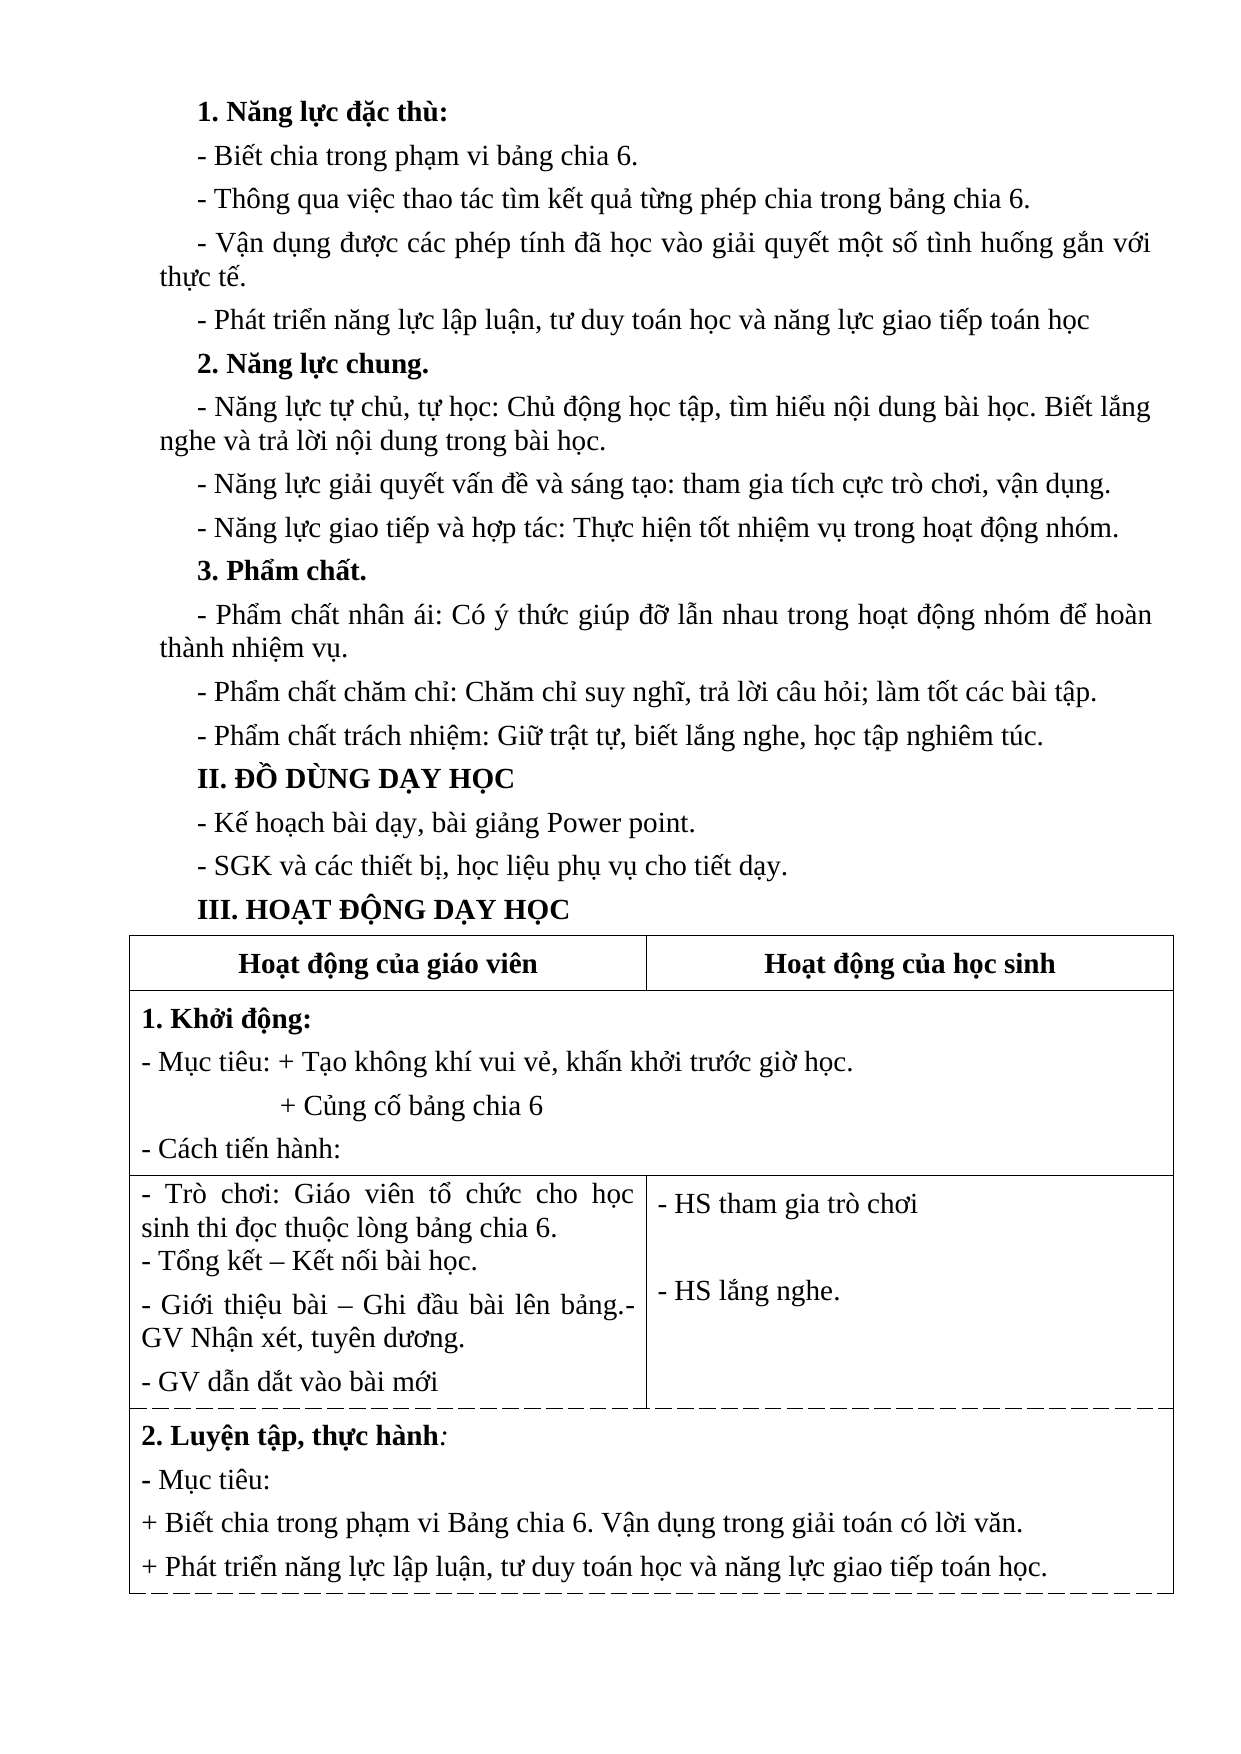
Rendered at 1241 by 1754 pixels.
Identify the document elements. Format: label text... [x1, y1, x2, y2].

text - Năng lực giao tiếp và hợp tác: Thực hiện tốt nhiệm vụ trong hoạt động nhóm. [159, 510, 1153, 543]
text II. ĐỒ DÙNG DẠY HỌC [159, 761, 1153, 795]
text - Phẩm chất chăm chỉ: Chăm chỉ suy nghĩ, trả lời câu hỏi; làm tốt các bài tập. [159, 674, 1153, 708]
table_header Hoạt động của giáo viên [130, 936, 646, 990]
text - Phẩm chất nhân ái: Có ý thức giúp đỡ lẫn nhau trong hoạt động nhóm để hoàn thành nhiệm vụ. [159, 597, 1153, 664]
table_header Hoạt động của học sinh [647, 936, 1173, 990]
text - Kế hoạch bài dạy, bài giảng Power point. [159, 805, 1153, 838]
text 3. Phẩm chất. [159, 553, 1153, 587]
table_cell - Trò chơi: Giáo viên tổ chức cho học sinh thi đọc thuộc lòng bảng chia 6. - Tổng kết – Kết nối bài học. - Giới thiệu bài – Ghi đầu bài lên bảng.- GV Nhận xét, tuyên dương. - GV dẫn dắt vào bài mới [130, 1176, 646, 1407]
text - Thông qua việc thao tác tìm kết quả từng phép chia trong bảng chia 6. [159, 182, 1153, 215]
text - Năng lực tự chủ, tự học: Chủ động học tập, tìm hiểu nội dung bài học. Biết lắng nghe và trả lời nội dung trong bài học. [159, 389, 1153, 456]
text 2. Năng lực chung. [159, 346, 1153, 379]
table_cell 1. Khởi động: - Mục tiêu: + Tạo không khí vui vẻ, khấn khởi trước giờ học. + Củng cố bảng chia 6 - Cách tiến hành: [130, 991, 1173, 1175]
text III. HOẠT ĐỘNG DẠY HỌC [159, 892, 1153, 925]
table_cell - HS tham gia trò chơi - HS lắng nghe. [647, 1176, 1173, 1407]
text - Vận dụng được các phép tính đã học vào giải quyết một số tình huống gắn với thực tế. [159, 225, 1153, 292]
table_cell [130, 1408, 1173, 1593]
text - SGK và các thiết bị, học liệu phụ vụ cho tiết dạy. [159, 848, 1153, 882]
text - Năng lực giải quyết vấn đề và sáng tạo: tham gia tích cực trò chơi, vận dụng. [159, 466, 1153, 500]
text - Phát triển năng lực lập luận, tư duy toán học và năng lực giao tiếp toán học [159, 302, 1153, 336]
text - Phẩm chất trách nhiệm: Giữ trật tự, biết lắng nghe, học tập nghiêm túc. [159, 718, 1153, 751]
text 1. Năng lực đặc thù: [159, 94, 1153, 128]
text - Biết chia trong phạm vi bảng chia 6. [159, 138, 1153, 172]
